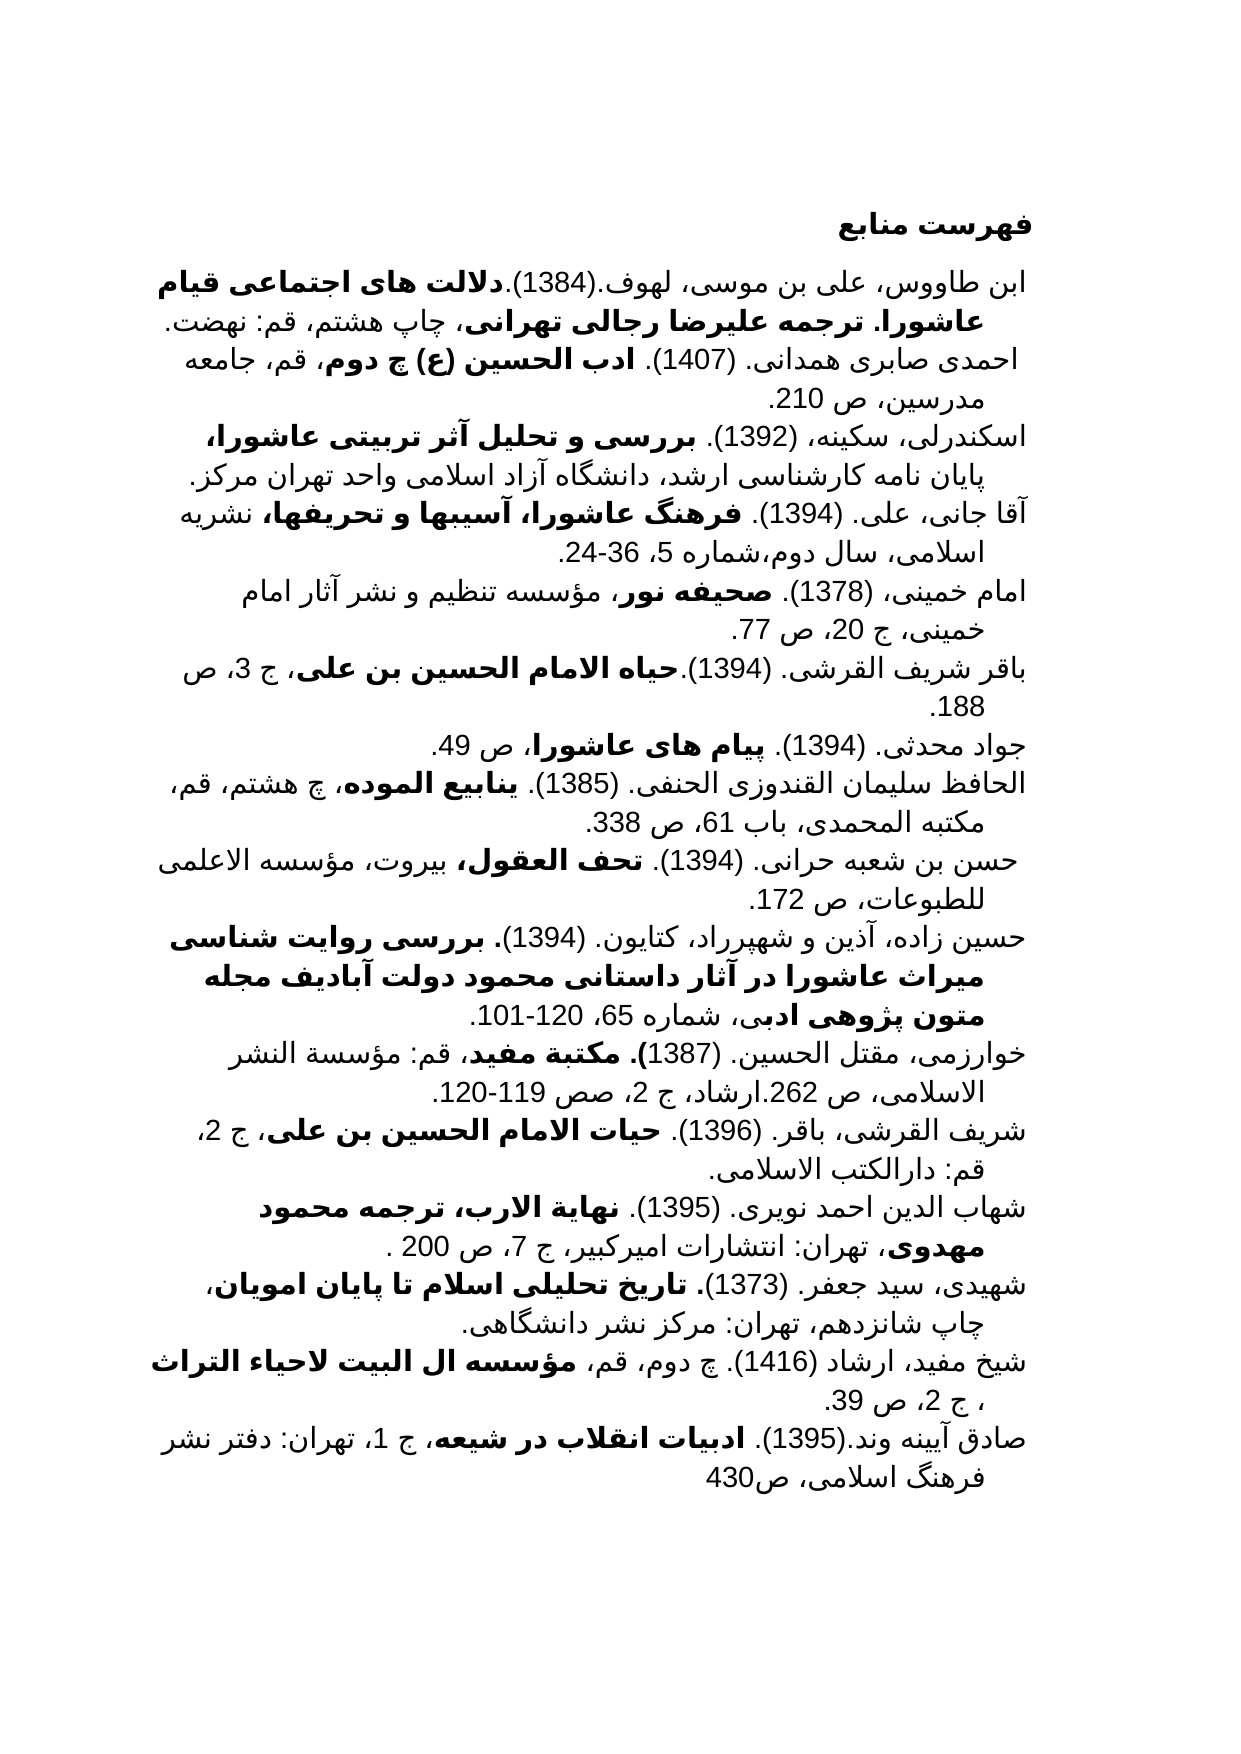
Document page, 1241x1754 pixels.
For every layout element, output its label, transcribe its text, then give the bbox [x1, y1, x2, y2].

text صادق آیینه وند.(1395). ادبیات انقلاب در شیعه، ج 1، تهران: دفتر نشر فرهنگ اسلامی، ص430 [148, 1422, 1027, 1494]
text شیخ مفید، ارشاد (1416). چ دوم، قم، مؤسسه ال البیت لاحیاء التراث ، ج 2، ص 39. [148, 1344, 1027, 1417]
text ابن طاووس، علی بن موسی، لهوف.(1384).دلالت های اجتماعی قیام عاشورا. ترجمه علیرضا رجالی تهرانی، چاپ هشتم، قم: نهضت. [148, 265, 1027, 337]
text شهاب الدین احمد نویری. (1395). نهایة الارب، ترجمه محمود مهدوی، تهران: انتشارات امیرکبیر، ج 7، ص 200 . [148, 1190, 1027, 1262]
text خوارزمی، مقتل الحسین. (1387). مکتبة مفید، قم: مؤسسة النشر الاسلامی، ص 262.ارشاد، ج 2، صص 119-120. [148, 1036, 1027, 1108]
text شهیدی، سید جعفر. (1373). تاریخ تحلیلی اسلام تا پایان امویان، چاپ شانزدهم، تهران: مرکز نشر دانشگاهی. [148, 1267, 1027, 1339]
text اسکندرلی، سکینه، (1392). بررسی و تحلیل آثر تربیتی عاشورا، پایان نامه کارشناسی ارشد، دانشگاه آزاد اسلامی واحد تهران مرکز. [148, 419, 1027, 492]
text آقا جانی، علی. (1394). فرهنگ عاشورا، آسیب‏ها و تحریف‏ها، نشریه اسلامی، سال دوم،شماره 5، 36-24. [148, 497, 1027, 569]
text امام خمینی، (1378). صحیفه نور، مؤسسه تنظیم و نشر آثار امام خمینی، ج 20، ص 77. [148, 574, 1027, 646]
text باقر شریف القرشی. (1394).حیاه الامام الحسین بن علی، ج 3، ص 188. [148, 651, 1027, 723]
text شریف القرشی، باقر. (1396). حیات الامام الحسین بن علی، ج 2، قم: دارالکتب الاسلامی. [148, 1113, 1027, 1185]
text احمدی صابری همدانی. (1407). ادب الحسین (ع) چ دوم، قم، جامعه مدرسین، ص 210. [148, 342, 1027, 414]
text الحافظ سلیمان القندوزی الحنفی. (1385). ینابیع الموده، چ هشتم، قم، مکتبه المحمدی، باب 61، ص 338. [148, 766, 1027, 838]
text فهرست منابع [148, 207, 1033, 240]
text جواد محدثی. (1394). پیام های عاشورا، ص 49. [148, 728, 1027, 761]
text حسن بن شعبه حرانی. (1394). تحف العقول، بیروت، مؤسسه الاعلمی للطبوعات، ص 172. [148, 843, 1027, 916]
text حسین زاده، آذین و شهپرراد، کتایون. (1394). بررسی روایت شناسی میراث عاشورا در آثار داستانی محمود دولت آبادیف مجله متون پژوهی ادبی، شماره 65، 120-101. [148, 921, 1027, 1031]
